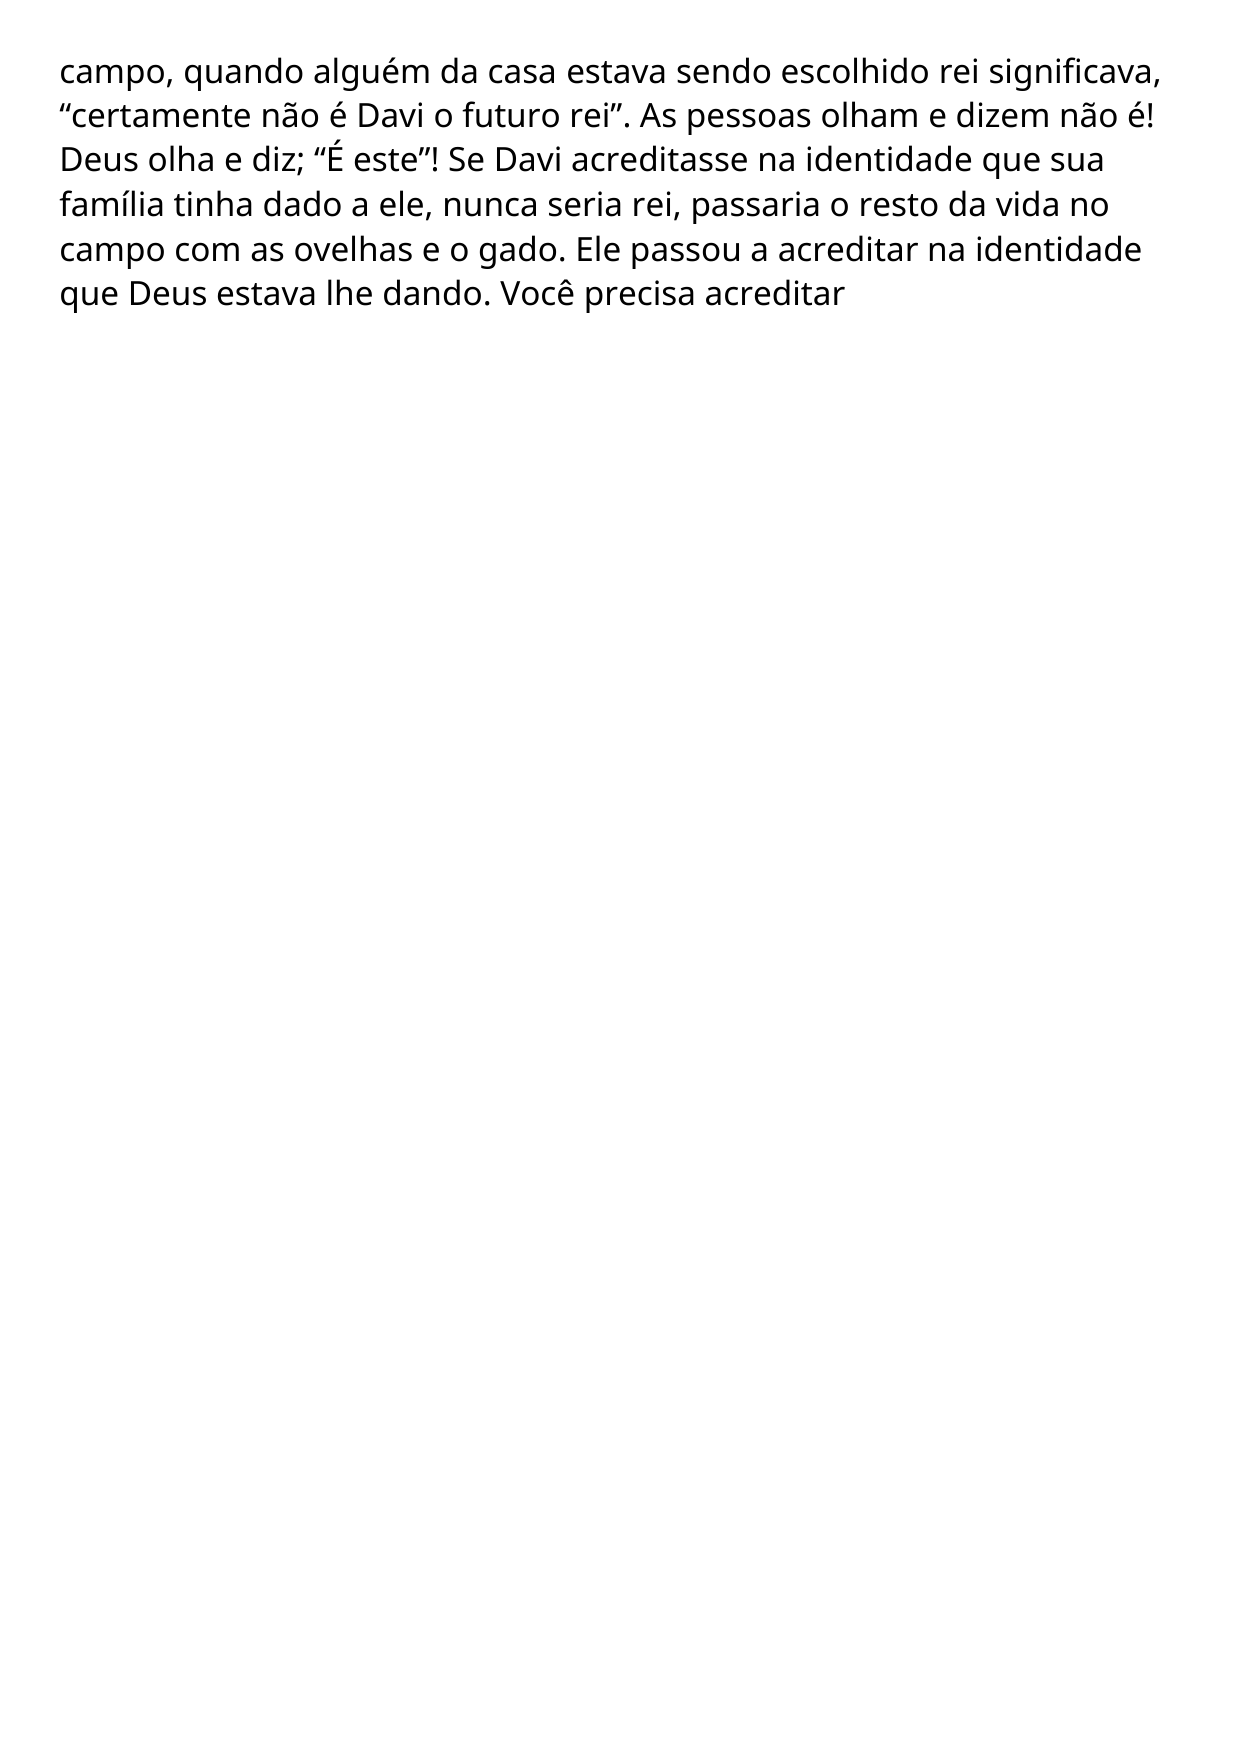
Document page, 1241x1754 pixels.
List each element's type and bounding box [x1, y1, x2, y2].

list [59, 48, 1180, 315]
